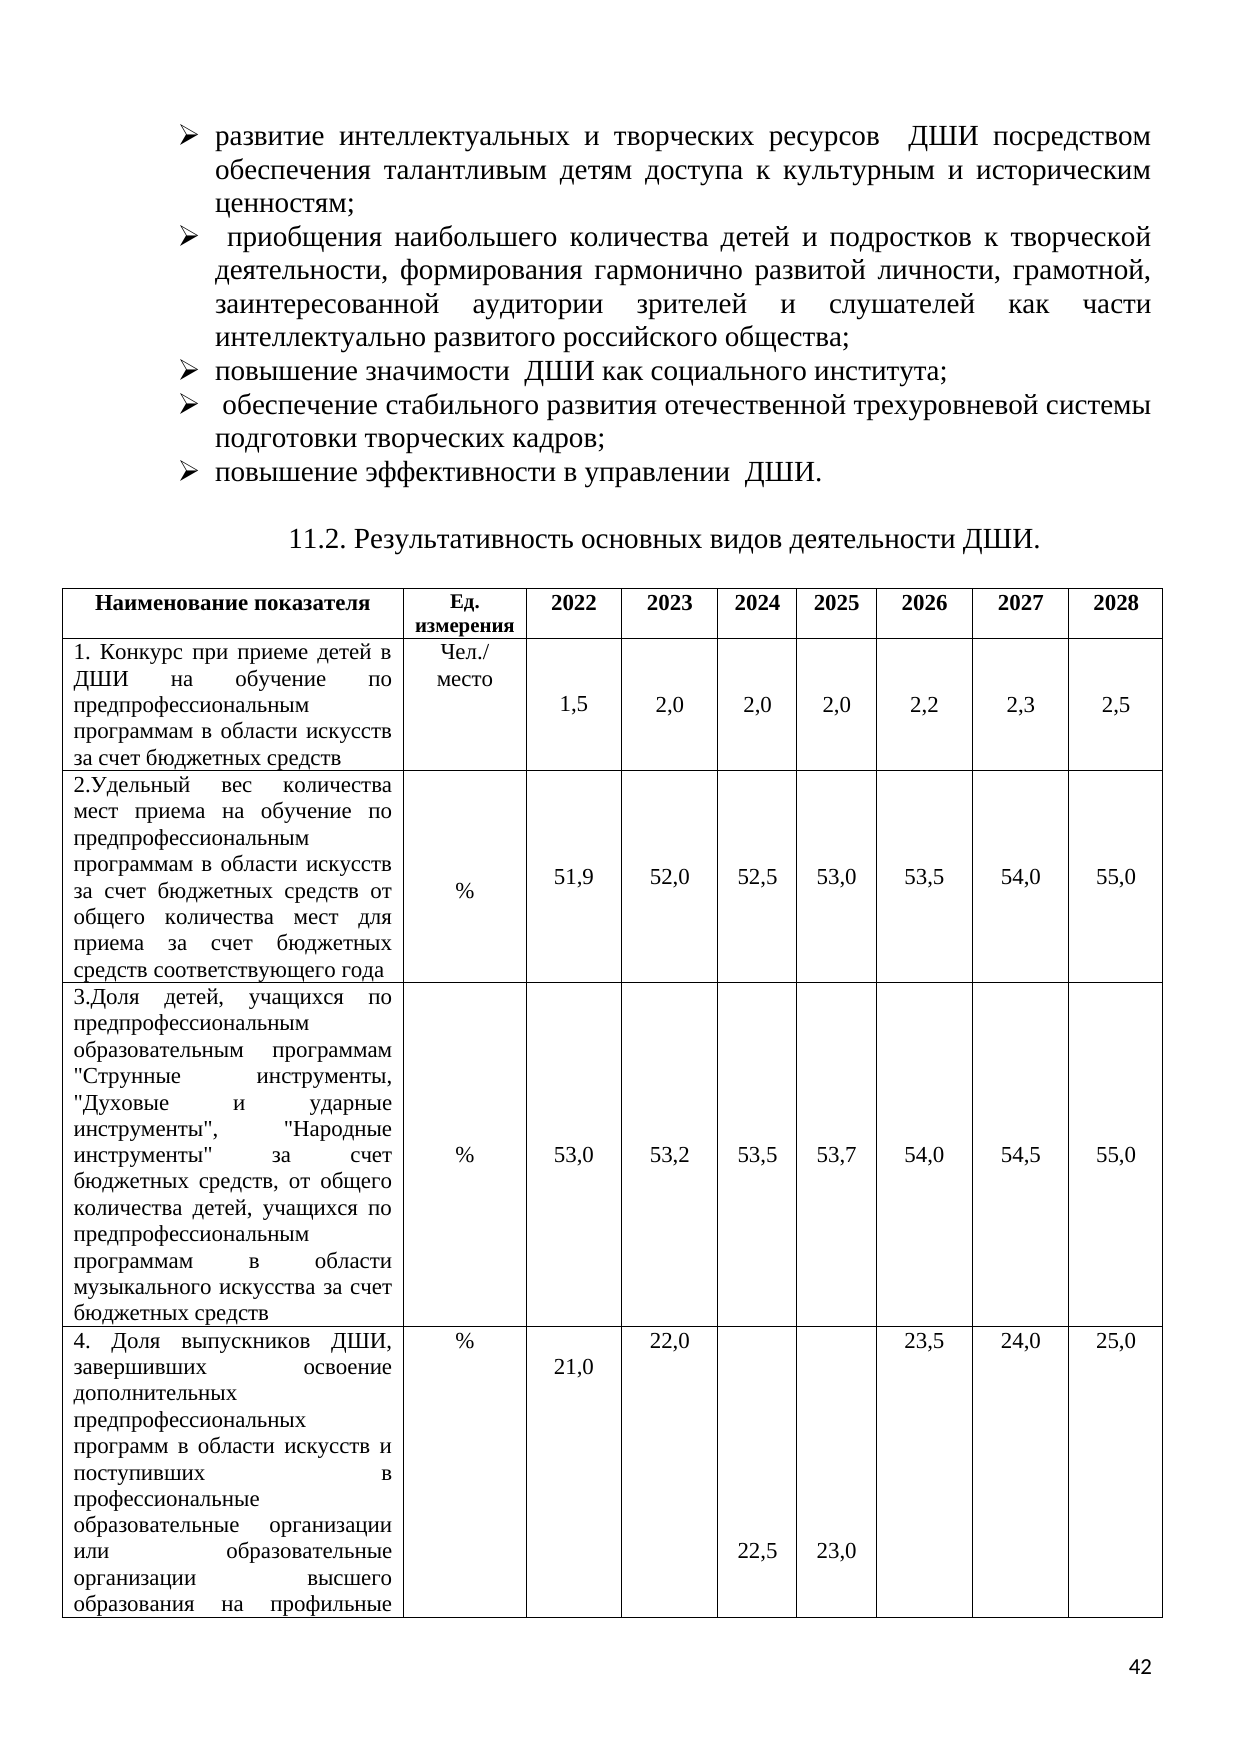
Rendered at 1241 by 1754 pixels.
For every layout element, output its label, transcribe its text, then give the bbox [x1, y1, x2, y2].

list приобщения наибольшего количества детей и подростков к творческой деятельности, формирования гармонично развитой личности, грамотной, заинтересованной аудитории зрителей и слушателей как части интеллектуально развитого российского общества; [177, 219, 1152, 353]
list повышение эффективности в управлении ДШИ. [177, 454, 1152, 488]
table_cell 53,5 [877, 771, 972, 982]
table_cell 1. Конкурс при приеме детей в ДШИ на обучение по предпрофессиональным программам в области искусств за счет бюджетных средств [63, 639, 403, 770]
text 11.2. Результативность основных видов деятельности ДШИ. [177, 521, 1152, 555]
table_cell 52,5 [718, 771, 796, 982]
table_cell 2,5 [1069, 639, 1162, 770]
table_cell % [404, 771, 526, 982]
table_cell 22,5 [718, 1327, 796, 1617]
table_header 2028 [1069, 589, 1162, 637]
table_cell 23,5 [877, 1327, 972, 1617]
list обеспечение стабильного развития отечественной трехуровневой системы подготовки творческих кадров; [177, 387, 1152, 454]
table_header 2026 [877, 589, 972, 637]
table_header Ед. измерения [404, 589, 526, 637]
table_cell 54,5 [973, 983, 1068, 1326]
table_cell 55,0 [1069, 983, 1162, 1326]
table_cell 1,5 [527, 639, 621, 770]
table_cell 2,3 [973, 639, 1068, 770]
table_header 2024 [718, 589, 796, 637]
table_cell 23,0 [797, 1327, 876, 1617]
table_cell 53,0 [527, 983, 621, 1326]
list развитие интеллектуальных и творческих ресурсов ДШИ посредством обеспечения талантливым детям доступа к культурным и историческим ценностям; [177, 118, 1152, 219]
table_cell % [404, 983, 526, 1326]
table_header 2027 [973, 589, 1068, 637]
table_cell 54,0 [973, 771, 1068, 982]
table_cell 2,2 [877, 639, 972, 770]
table_cell 53,0 [797, 771, 876, 982]
table_cell 53,7 [797, 983, 876, 1326]
list повышение значимости ДШИ как социального института; [177, 353, 1152, 387]
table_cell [63, 1327, 403, 1617]
table_cell 51,9 [527, 771, 621, 982]
table_cell 2,0 [718, 639, 796, 770]
table_cell 55,0 [1069, 771, 1162, 982]
table_cell 53,5 [718, 983, 796, 1326]
table_cell 2,0 [622, 639, 717, 770]
table_cell % [404, 1327, 526, 1617]
table_header 2022 [527, 589, 621, 637]
table_cell 53,2 [622, 983, 717, 1326]
table_cell 2,0 [797, 639, 876, 770]
table_cell 54,0 [877, 983, 972, 1326]
table_cell Чел./ место [404, 639, 526, 770]
table_cell 52,0 [622, 771, 717, 982]
table_cell 2.Удельный вес количества мест приема на обучение по предпрофессиональным программам в области искусств за счет бюджетных средств от общего количества мест для приема за счет бюджетных средств соответствующего года [63, 771, 403, 982]
table_header 2025 [797, 589, 876, 637]
table_header Наименование показателя [63, 589, 403, 637]
table_cell 21,0 [527, 1327, 621, 1617]
table_cell 3.Доля детей, учащихся по предпрофессиональным образовательным программам "Струнные инструменты, "Духовые и ударные инструменты", "Народные инструменты" за счет бюджетных средств, от общего количества детей, учащихся по предпрофессиональным программам в области музыкального искусства за счет бюджетных средств [63, 983, 403, 1326]
table_cell 25,0 [1069, 1327, 1162, 1617]
table_header 2023 [622, 589, 717, 637]
table_cell 24,0 [973, 1327, 1068, 1617]
table_cell 22,0 [622, 1327, 717, 1617]
